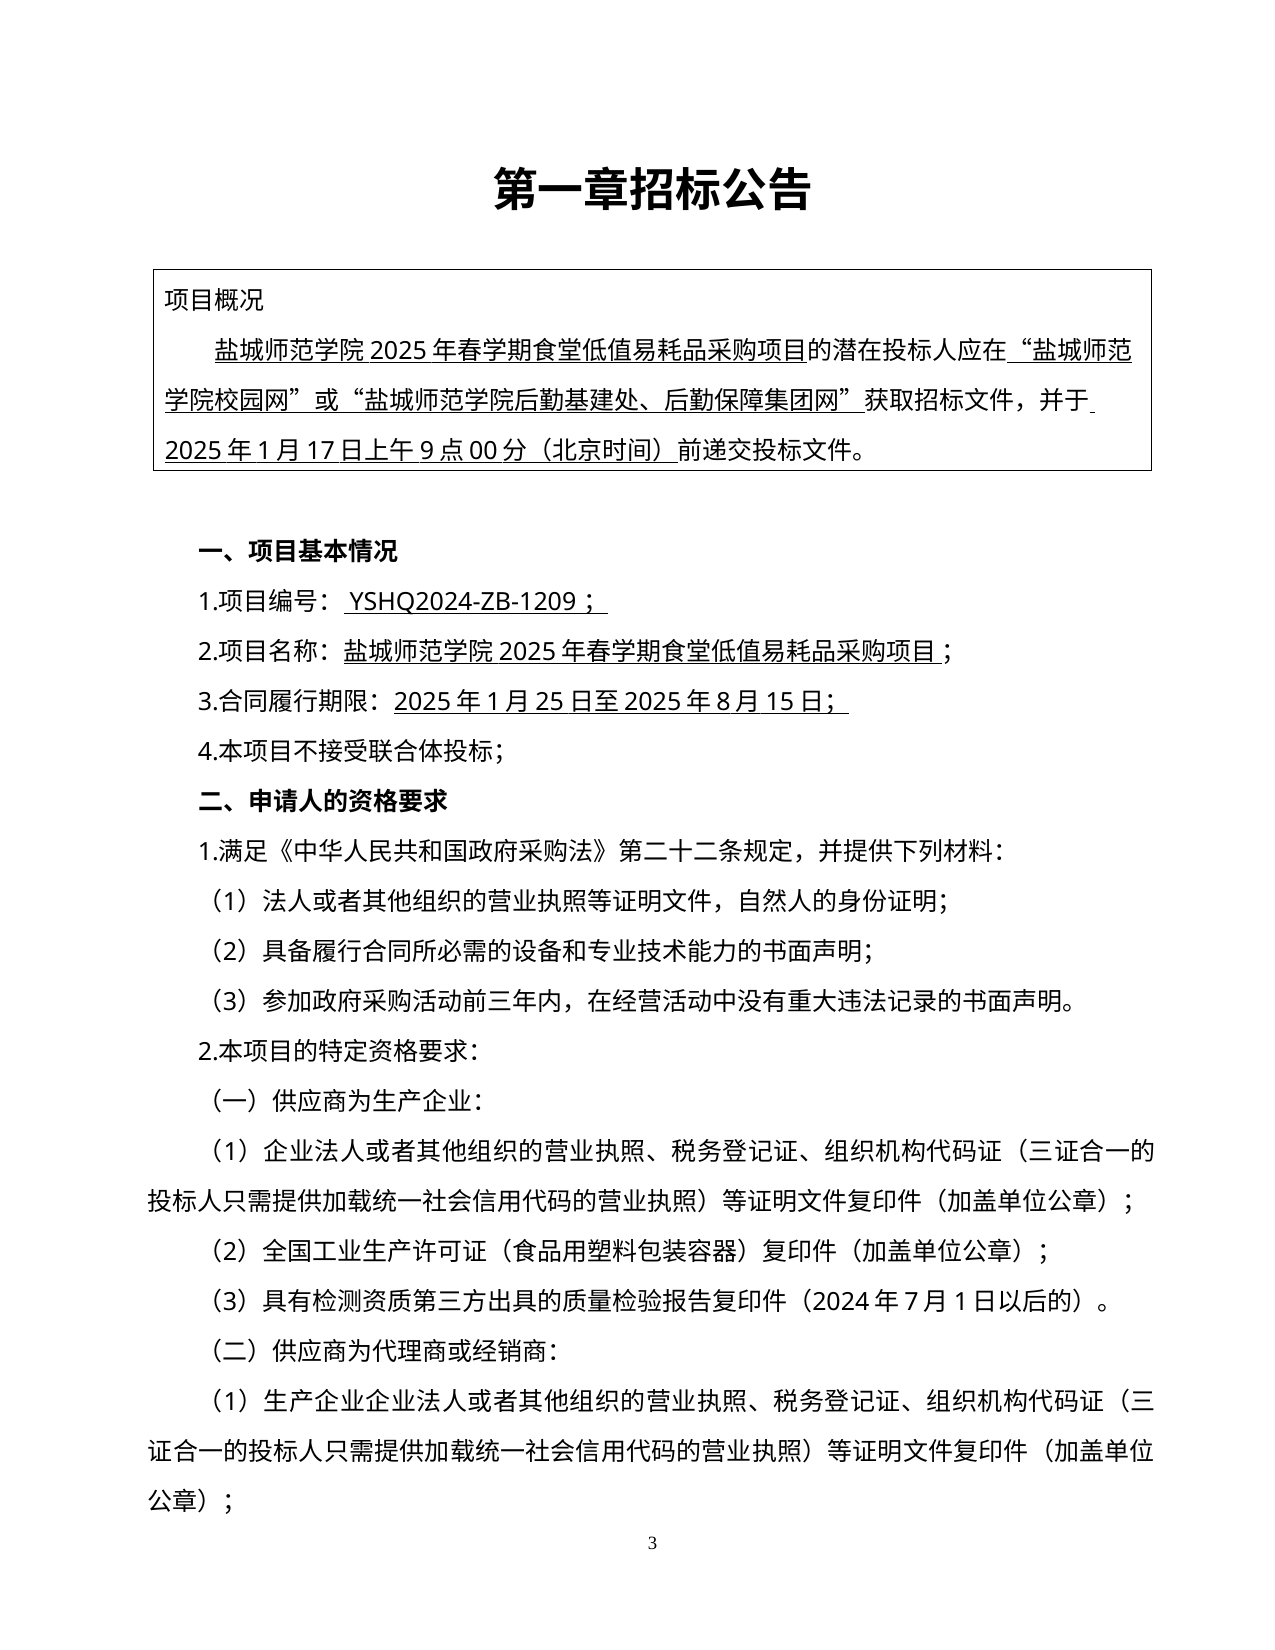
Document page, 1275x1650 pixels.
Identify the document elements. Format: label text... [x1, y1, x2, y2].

text （3）参加政府采购活动前三年内，在经营活动中没有重大违法记录的书面声明。 [148, 971, 1157, 1021]
text （1）法人或者其他组织的营业执照等证明文件，自然人的身份证明； [148, 871, 1157, 921]
text （2）具备履行合同所必需的设备和专业技术能力的书面声明； [148, 921, 1157, 971]
text 2.项目名称：盐城师范学院2025年春学期食堂低值易耗品采购项目 ； [148, 621, 1157, 671]
text （3）具有检测资质第三方出具的质量检验报告复印件（2024年7月1日以后的）。 [148, 1271, 1157, 1321]
text （1）生产企业企业法人或者其他组织的营业执照、税务登记证、组织机构代码证（三证合一的投标人只需提供加载统一社会信用代码的营业执照）等证明文件复印件（加盖单位公章）； [148, 1371, 1157, 1521]
text 二、申请人的资格要求 [148, 771, 1157, 821]
text 1.项目编号： YSHQ2024-ZB-1209 ； [148, 571, 1157, 621]
table_header 项目概况 盐城师范学院2025年春学期食堂低值易耗品采购项目的潜在投标人应在“盐城师范学院校园网”或“盐城师范学院后勤基建处、后勤保障集团网”获取招标文件，并于 2025年1月17日上午9点00分（北京时间）前递交投标文件。 [154, 270, 1151, 469]
text （2）全国工业生产许可证（食品用塑料包装容器）复印件（加盖单位公章）； [148, 1221, 1157, 1271]
text 1.满足《中华人民共和国政府采购法》第二十二条规定，并提供下列材料： [148, 821, 1157, 871]
text 4.本项目不接受联合体投标； [148, 721, 1157, 771]
text 3.合同履行期限：2025年1月25日至2025年8月15日； [148, 671, 1157, 721]
text （一）供应商为生产企业： [148, 1071, 1157, 1121]
text 2.本项目的特定资格要求： [148, 1021, 1157, 1071]
text 一、项目基本情况 [148, 521, 1157, 571]
text （二）供应商为代理商或经销商： [148, 1321, 1157, 1371]
text （1）企业法人或者其他组织的营业执照、税务登记证、组织机构代码证（三证合一的投标人只需提供加载统一社会信用代码的营业执照）等证明文件复印件（加盖单位公章）； [148, 1121, 1157, 1221]
text 第一章招标公告 [148, 148, 1157, 221]
